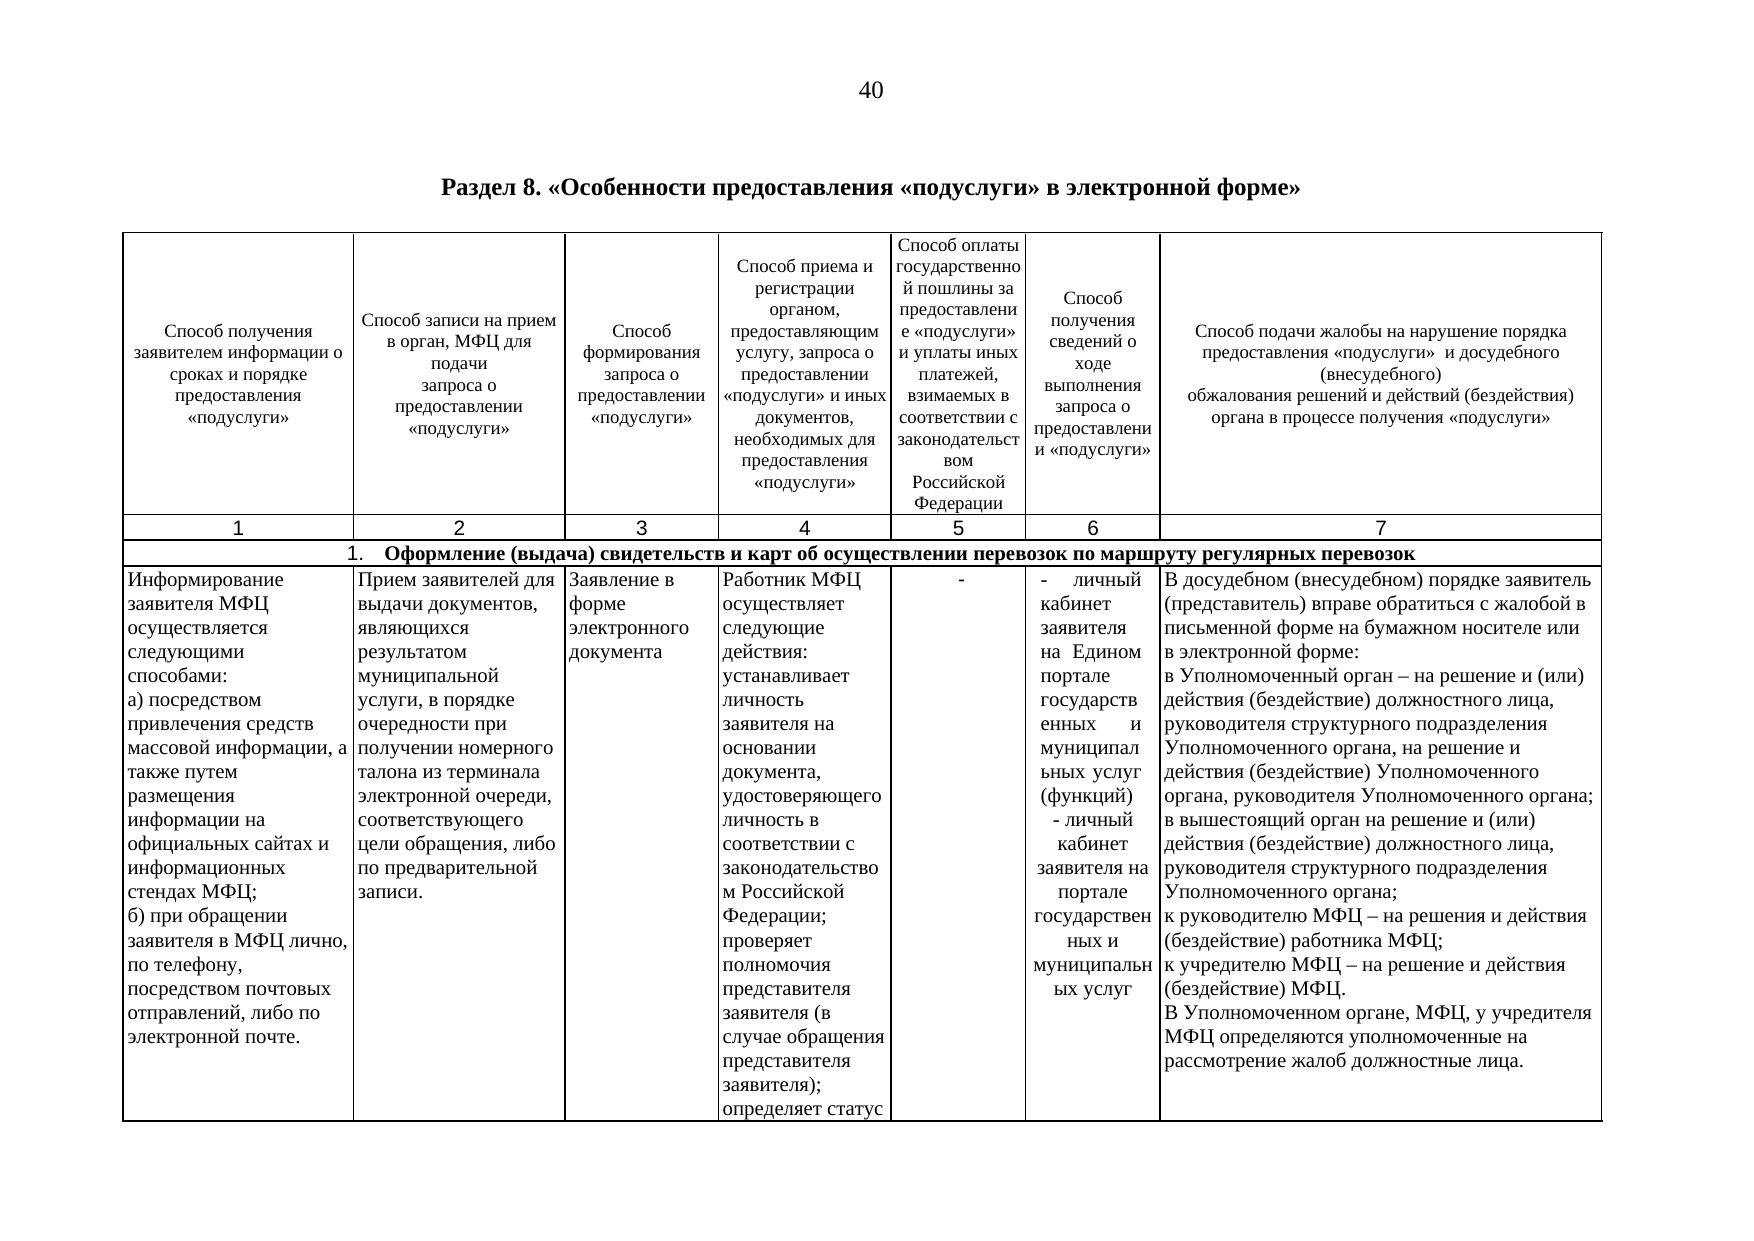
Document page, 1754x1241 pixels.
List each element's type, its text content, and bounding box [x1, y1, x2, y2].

table_cell - [892, 567, 1025, 1120]
table_header Способ получения заявителем информации о сроках и порядке предоставления «подуслуги» [124, 233, 353, 514]
text Раздел 8. «Особенности предоставления «подуслуги» в электронной форме» [118, 172, 1624, 201]
table_cell 6 [1026, 515, 1159, 539]
table_cell 2 [354, 515, 564, 539]
table_header Способ формирования запроса о предоставлении «подуслуги» [566, 233, 718, 514]
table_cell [719, 567, 890, 1120]
table_header Способ оплаты государственной пошлины за предоставление «подуслуги» и уплаты иных платежей, взимаемых в соответствии с законодательством Российской Федерации [892, 233, 1025, 514]
table_cell 5 [892, 515, 1025, 539]
table_header Способ подачи жалобы на нарушение порядка предоставления «подуслуги» и досудебного (внесудебного) обжалования решений и действий (бездействия) органа в процессе получения «подуслуги» [1161, 233, 1601, 514]
table_cell 7 [1161, 515, 1601, 539]
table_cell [1026, 567, 1159, 1120]
table_cell 3 [566, 515, 718, 539]
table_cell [124, 567, 353, 1120]
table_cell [354, 567, 564, 1120]
table_header Способ записи на прием в орган, МФЦ для подачи запроса о предоставлении «подуслуги» [354, 233, 565, 514]
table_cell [566, 567, 718, 1120]
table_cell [1161, 567, 1601, 1120]
table_cell 4 [719, 515, 890, 539]
table_cell Оформление (выдача) свидетельств и карт об осуществлении перевозок по маршруту регулярных перевозок [124, 541, 1601, 565]
table_cell 1 [124, 515, 353, 539]
table_header Способ получения сведений о ходе выполнения запроса о предоставлении «подуслуги» [1026, 233, 1160, 514]
table_header Способ приема и регистрации органом, предоставляющим услугу, запроса о предоставлении «подуслуги» и иных документов, необходимых для предоставления «подуслуги» [719, 233, 891, 514]
